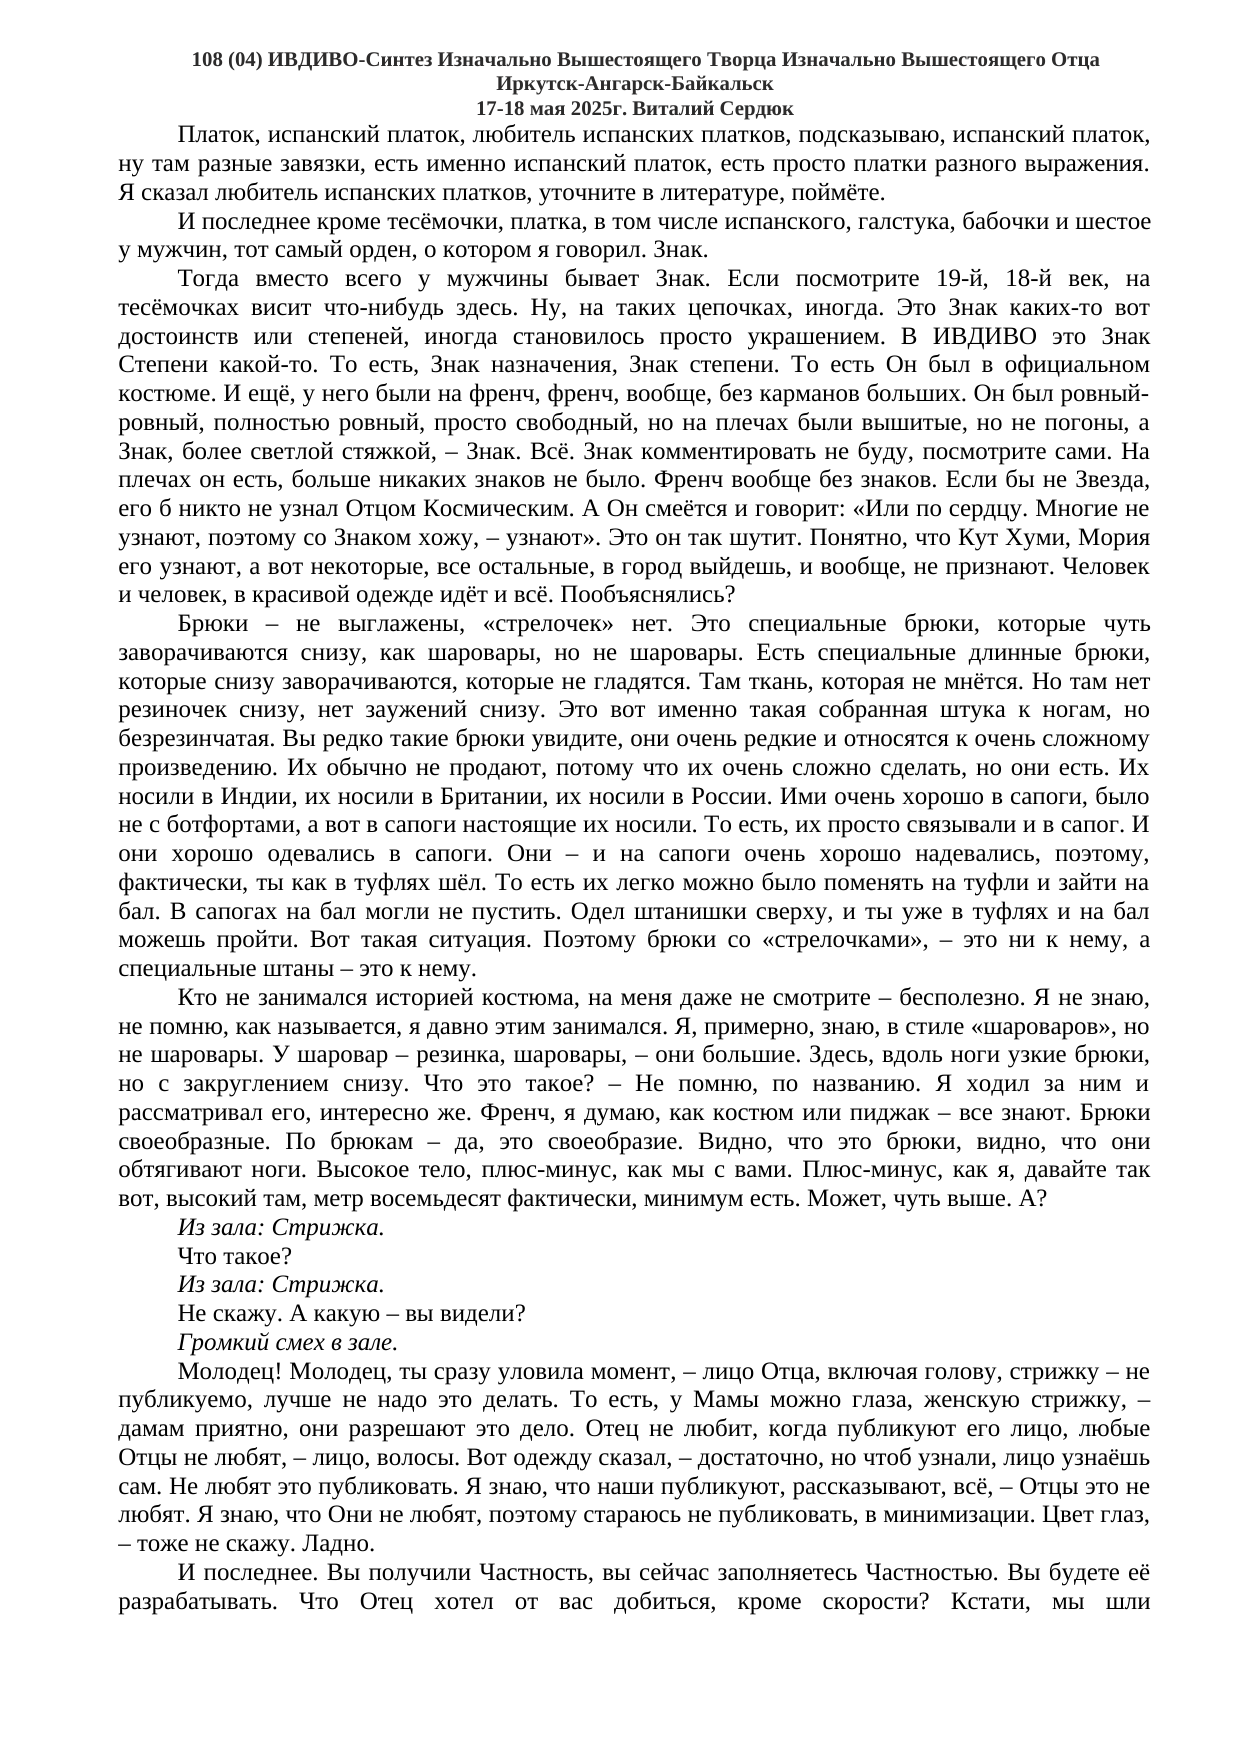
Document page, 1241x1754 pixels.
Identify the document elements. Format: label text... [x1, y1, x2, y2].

text Тогда вместо всего у мужчины бывает Знак. Если посмотрите 19-й, 18-й век, на тесёмочках висит что-нибудь здесь. Ну, на таких цепочках, иногда. Это Знак каких-то вот достоинств или степеней, иногда становилось просто украшением. В ИВДИВО это Знак Степени какой-то. То есть, Знак назначения, Знак степени. То есть Он был в официальном костюме. И ещё, у него были на френч, френч, вообще, без карманов больших. Он был ровный-ровный, полностью ровный, просто свободный, но на плечах были вышитые, но не погоны, а Знак, более светлой стяжкой, – Знак. Всё. Знак комментировать не буду, посмотрите сами. На плечах он есть, больше никаких знаков не было. Френч вообще без знаков. Если бы не Звезда, его б никто не узнал Отцом Космическим. А Он смеётся и говорит: «Или по сердцу. Многие не узнают, поэтому со Знаком хожу, – узнают». Это он так шутит. Понятно, что Кут Хуми, Мория его узнают, а вот некоторые, все остальные, в город выйдешь, и вообще, не признают. Человек и человек, в красивой одежде идёт и всё. Пообъяснялись? [118, 263, 1152, 608]
text И последнее кроме тесёмочки, платка, в том числе испанского, галстука, бабочки и шестое у мужчин, тот самый орден, о котором я говорил. Знак. [118, 206, 1152, 263]
text Из зала: Стрижка. [118, 1212, 1152, 1241]
text Платок, испанский платок, любитель испанских платков, подсказываю, испанский платок, ну там разные завязки, есть именно испанский платок, есть просто платки разного выражения. Я сказал любитель испанских платков, уточните в литературе, поймёте. [118, 119, 1152, 206]
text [118, 1557, 1152, 1614]
text Кто не занимался историей костюма, на меня даже не смотрите – бесполезно. Я не знаю, не помню, как называется, я давно этим занимался. Я, примерно, знаю, в стиле «шароваров», но не шаровары. У шаровар – резинка, шаровары, – они большие. Здесь, вдоль ноги узкие брюки, но с закруглением снизу. Что это такое? – Не помню, по названию. Я ходил за ним и рассматривал его, интересно же. Френч, я думаю, как костюм или пиджак – все знают. Брюки своеобразные. По брюкам – да, это своеобразие. Видно, что это брюки, видно, что они обтягивают ноги. Высокое тело, плюс-минус, как мы с вами. Плюс-минус, как я, давайте так вот, высокий там, метр восемьдесят фактически, минимум есть. Может, чуть выше. А? [118, 982, 1152, 1212]
text Что такое? [118, 1241, 1152, 1269]
text Громкий смех в зале. [118, 1327, 1152, 1356]
text Из зала: Стрижка. [118, 1269, 1152, 1298]
text Молодец! Молодец, ты сразу уловила момент, – лицо Отца, включая голову, стрижку – не публикуемо, лучше не надо это делать. То есть, у Мамы можно глаза, женскую стрижку, – дамам приятно, они разрешают это дело. Отец не любит, когда публикуют его лицо, любые Отцы не любят, – лицо, волосы. Вот одежду сказал, – достаточно, но чтоб узнали, лицо узнаёшь сам. Не любят это публиковать. Я знаю, что наши публикуют, рассказывают, всё, – Отцы это не любят. Я знаю, что Они не любят, поэтому стараюсь не публиковать, в минимизации. Цвет глаз, – тоже не скажу. Ладно. [118, 1356, 1152, 1557]
text Брюки – не выглажены, «стрелочек» нет. Это специальные брюки, которые чуть заворачиваются снизу, как шаровары, но не шаровары. Есть специальные длинные брюки, которые снизу заворачиваются, которые не гладятся. Там ткань, которая не мнётся. Но там нет резиночек снизу, нет заужений снизу. Это вот именно такая собранная штука к ногам, но безрезинчатая. Вы редко такие брюки увидите, они очень редкие и относятся к очень сложному произведению. Их обычно не продают, потому что их очень сложно сделать, но они есть. Их носили в Индии, их носили в Британии, их носили в России. Ими очень хорошо в сапоги, было не с ботфортами, а вот в сапоги настоящие их носили. То есть, их просто связывали и в сапог. И они хорошо одевались в сапоги. Они – и на сапоги очень хорошо надевались, поэтому, фактически, ты как в туфлях шёл. То есть их легко можно было поменять на туфли и зайти на бал. В сапогах на бал могли не пустить. Одел штанишки сверху, и ты уже в туфлях и на бал можешь пройти. Вот такая ситуация. Поэтому брюки со «стрелочками», – это ни к нему, а специальные штаны – это к нему. [118, 608, 1152, 982]
text Не скажу. А какую – вы видели? [118, 1298, 1152, 1327]
